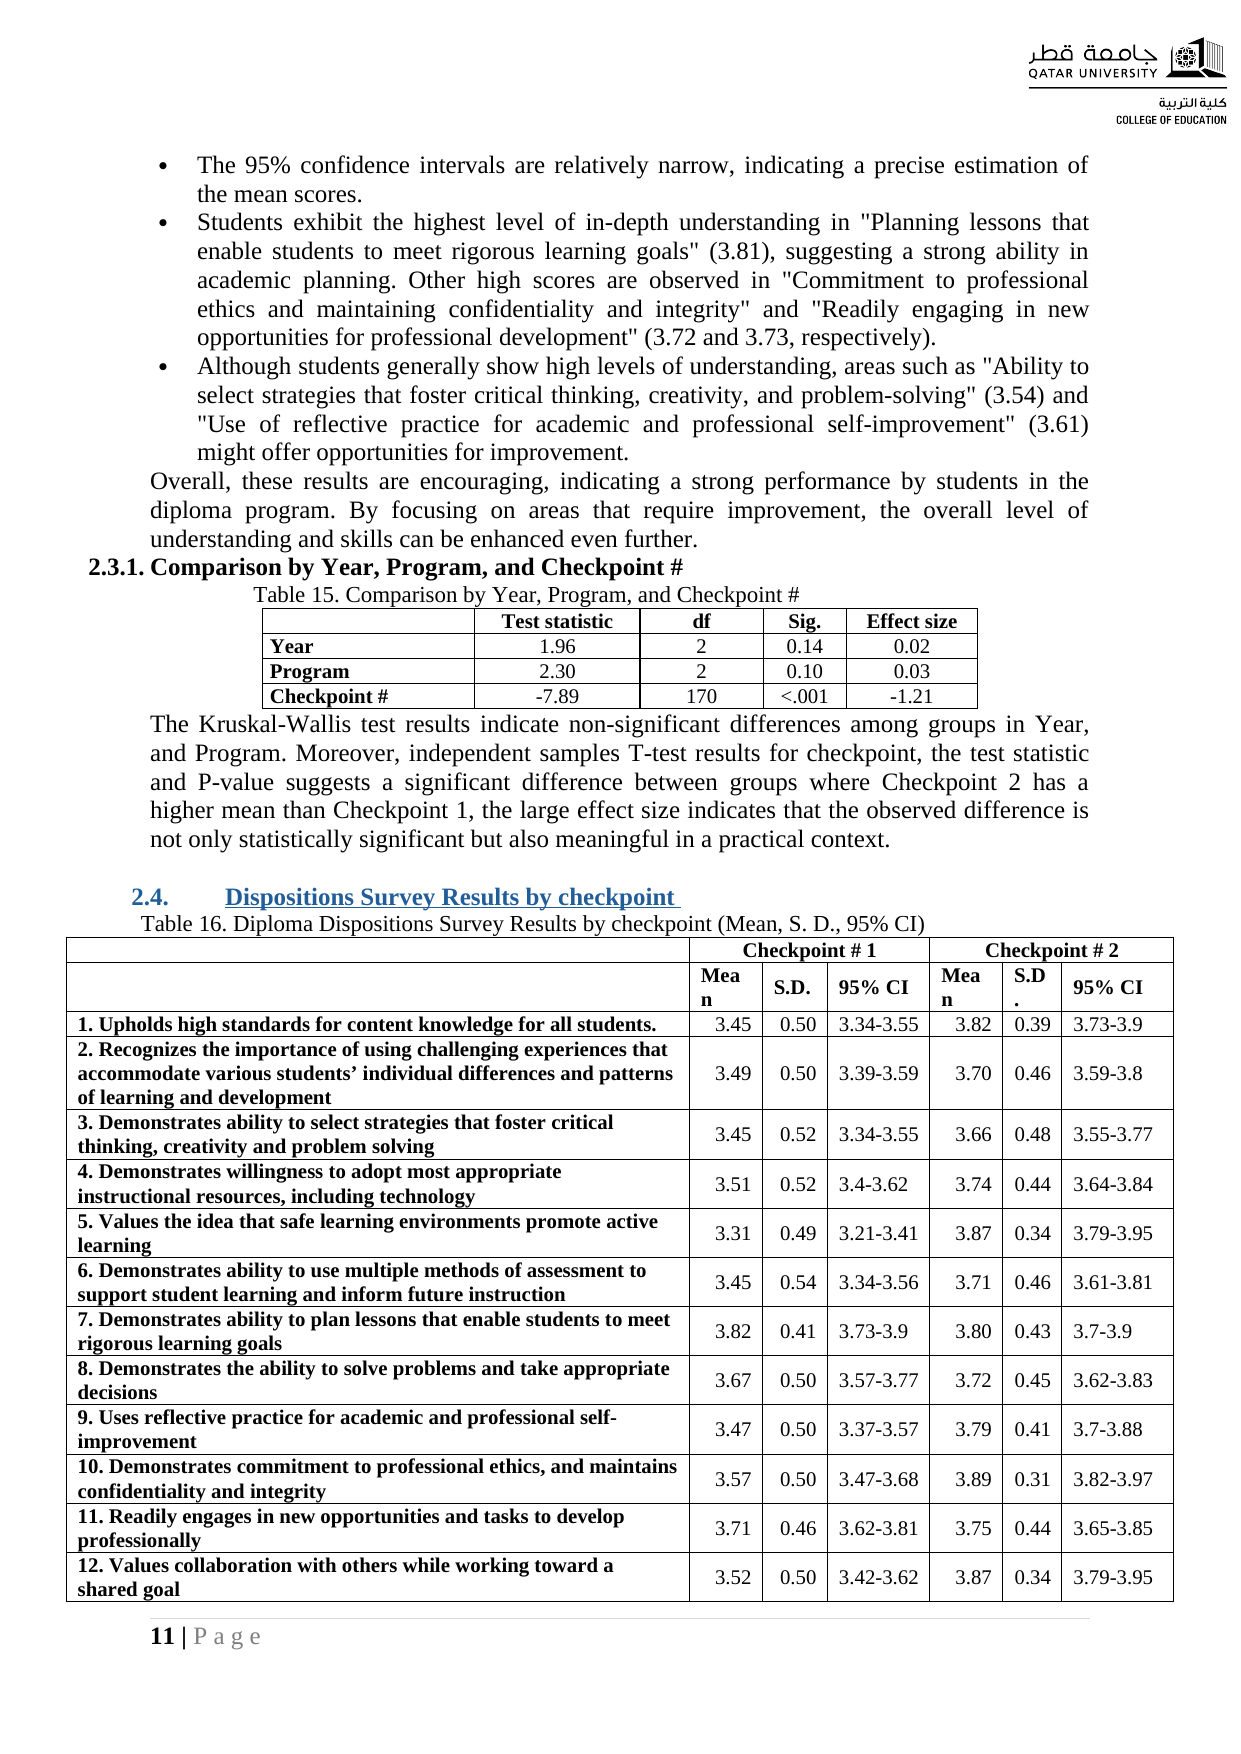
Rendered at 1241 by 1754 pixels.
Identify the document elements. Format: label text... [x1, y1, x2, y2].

table_header Checkpoint # 1 [690, 938, 929, 962]
table_cell 1. Upholds high standards for content knowledge for all students. [67, 1012, 689, 1036]
table_cell S.D. [763, 963, 827, 1011]
table_cell 0.44 [1003, 1160, 1061, 1208]
table_cell 3.73-3.9 [828, 1307, 929, 1355]
table_cell 0.39 [1003, 1012, 1061, 1036]
table_header Test statistic [475, 609, 639, 633]
table_cell 4. Demonstrates willingness to adopt most appropriate instructional resources, including technology [67, 1160, 689, 1208]
table_cell 0.52 [763, 1160, 827, 1208]
table_cell 95% CI [828, 963, 929, 1011]
table_cell 3.82 [930, 1012, 1002, 1036]
text The Kruskal-Wallis test results indicate non-significant differences among groups in Year, and Program. Moreover, independent samples T-test results for checkpoint, the test statistic and P-value suggests a significant difference between groups where Checkpoint 2 has a higher mean than Checkpoint 1, the large effect size indicates that the observed difference is not only statistically significant but also meaningful in a practical context. [150, 709, 1090, 853]
table_cell 3.47 [690, 1405, 762, 1453]
table_cell 9. Uses reflective practice for academic and professional self-improvement [67, 1405, 689, 1453]
table_cell 0.48 [1003, 1110, 1061, 1158]
table_cell 0.50 [763, 1455, 827, 1503]
table_cell 0.50 [763, 1405, 827, 1453]
table_cell 3.39-3.59 [828, 1037, 929, 1109]
table_cell 3.64-3.84 [1062, 1160, 1173, 1208]
table_cell 3. Demonstrates ability to select strategies that foster critical thinking, creativity and problem solving [67, 1110, 689, 1158]
table_header Effect size [847, 609, 977, 633]
picture [1021, 30, 1235, 132]
table_cell 3.79-3.95 [1062, 1209, 1173, 1257]
table_cell 3.61-3.81 [1062, 1258, 1173, 1306]
table_cell 0.14 [764, 634, 846, 658]
table_cell 0.02 [847, 634, 977, 658]
table_cell 3.21-3.41 [828, 1209, 929, 1257]
table_cell 3.7-3.88 [1062, 1405, 1173, 1453]
table_cell 3.82 [690, 1307, 762, 1355]
table_cell 3.42-3.62 [828, 1553, 929, 1601]
table_cell 95% CI [1062, 963, 1173, 1011]
table_cell 3.89 [930, 1455, 1002, 1503]
table_cell 3.80 [930, 1307, 1002, 1355]
table_cell 1.96 [475, 634, 639, 658]
table_cell 0.03 [847, 659, 977, 683]
table_cell 0.50 [763, 1037, 827, 1109]
table_cell 0.41 [763, 1307, 827, 1355]
table_cell 6. Demonstrates ability to use multiple methods of assessment to support student learning and inform future instruction [67, 1258, 689, 1306]
table_cell 12. Values collaboration with others while working toward a shared goal [67, 1553, 689, 1601]
text Overall, these results are encouraging, indicating a strong performance by students in the diploma program. By focusing on areas that require improvement, the overall level of understanding and skills can be enhanced even further. [150, 466, 1090, 552]
table_cell Program [263, 659, 474, 683]
table_cell 0.34 [1003, 1209, 1061, 1257]
table_cell 0.46 [1003, 1037, 1061, 1109]
table_cell 3.72 [930, 1356, 1002, 1404]
table_cell 3.52 [690, 1553, 762, 1601]
table_cell 170 [641, 684, 763, 708]
text Table 15. Comparison by Year, Program, and Checkpoint # [253, 581, 1090, 608]
table_cell 3.74 [930, 1160, 1002, 1208]
table_cell 3.75 [930, 1504, 1002, 1552]
table_cell 0.41 [1003, 1405, 1061, 1453]
text Table 16. Diploma Dispositions Survey Results by checkpoint (Mean, S. D., 95% CI) [141, 910, 1090, 937]
table_cell 3.45 [690, 1012, 762, 1036]
table_cell -1.21 [847, 684, 977, 708]
table_cell 3.65-3.85 [1062, 1504, 1173, 1552]
table_cell 3.67 [690, 1356, 762, 1404]
table_cell 0.10 [764, 659, 846, 683]
table_cell 3.59-3.8 [1062, 1037, 1173, 1109]
list Although students generally show high levels of understanding, areas such as "Ability to select strategies that foster critical thinking, creativity, and problem-solving" (3.54) and "Use of reflective practice for academic and professional self-improvement" (3.61) might offer opportunities for improvement. [159, 351, 1090, 466]
table_cell 3.70 [930, 1037, 1002, 1109]
table_cell 3.34-3.55 [828, 1110, 929, 1158]
table_cell 3.82-3.97 [1062, 1455, 1173, 1503]
table_cell 0.46 [763, 1504, 827, 1552]
table_cell 3.34-3.56 [828, 1258, 929, 1306]
table_cell 3.31 [690, 1209, 762, 1257]
table_cell 3.45 [690, 1258, 762, 1306]
table_cell 0.50 [763, 1012, 827, 1036]
list Comparison by Year, Program, and Checkpoint # [88, 552, 1090, 581]
table_cell -7.89 [475, 684, 639, 708]
table_cell 3.47-3.68 [828, 1455, 929, 1503]
table_cell Mean [930, 963, 1002, 1011]
table_cell Checkpoint # [263, 684, 474, 708]
table_cell 0.46 [1003, 1258, 1061, 1306]
table_cell 0.43 [1003, 1307, 1061, 1355]
table_cell 8. Demonstrates the ability to solve problems and take appropriate decisions [67, 1356, 689, 1404]
table_cell 0.34 [1003, 1553, 1061, 1601]
table_cell 0.50 [763, 1356, 827, 1404]
table_cell 2 [641, 659, 763, 683]
table_cell 3.55-3.77 [1062, 1110, 1173, 1158]
table_cell 3.62-3.83 [1062, 1356, 1173, 1404]
table_cell 2.30 [475, 659, 639, 683]
table_cell S.D. [1003, 963, 1061, 1011]
table_cell 10. Demonstrates commitment to professional ethics, and maintains confidentiality and integrity [67, 1455, 689, 1503]
table_header [263, 609, 474, 633]
table_cell 3.7-3.9 [1062, 1307, 1173, 1355]
table_cell 3.62-3.81 [828, 1504, 929, 1552]
table_cell Mean [690, 963, 762, 1011]
table_cell <.001 [764, 684, 846, 708]
table_cell Year [263, 634, 474, 658]
table_cell 0.52 [763, 1110, 827, 1158]
table_cell 3.4-3.62 [828, 1160, 929, 1208]
table_cell 3.57 [690, 1455, 762, 1503]
table_cell 3.45 [690, 1110, 762, 1158]
table_cell 3.87 [930, 1553, 1002, 1601]
table_header Sig. [764, 609, 846, 633]
table_cell 2 [641, 634, 763, 658]
table_cell 3.73-3.9 [1062, 1012, 1173, 1036]
table_cell 3.49 [690, 1037, 762, 1109]
table_cell 0.44 [1003, 1504, 1061, 1552]
table_cell 3.87 [930, 1209, 1002, 1257]
table_cell 5. Values the idea that safe learning environments promote active learning [67, 1209, 689, 1257]
table_cell 3.79 [930, 1405, 1002, 1453]
list Students exhibit the highest level of in-depth understanding in "Planning lessons that enable students to meet rigorous learning goals" (3.81), suggesting a strong ability in academic planning. Other high scores are observed in "Commitment to professional ethics and maintaining confidentiality and integrity" and "Readily engaging in new opportunities for professional development" (3.72 and 3.73, respectively). [159, 207, 1090, 351]
table_cell 0.45 [1003, 1356, 1061, 1404]
table_cell 3.34-3.55 [828, 1012, 929, 1036]
table_cell 3.37-3.57 [828, 1405, 929, 1453]
table_cell 3.71 [930, 1258, 1002, 1306]
table_cell 0.31 [1003, 1455, 1061, 1503]
table_header [67, 938, 689, 962]
table_cell 3.71 [690, 1504, 762, 1552]
table_cell 0.49 [763, 1209, 827, 1257]
table_cell 2. Recognizes the importance of using challenging experiences that accommodate various students’ individual differences and patterns of learning and development [67, 1037, 689, 1109]
table_cell [67, 963, 689, 1011]
table_cell 3.66 [930, 1110, 1002, 1158]
table_cell 0.54 [763, 1258, 827, 1306]
table_cell 3.57-3.77 [828, 1356, 929, 1404]
table_header Checkpoint # 2 [930, 938, 1173, 962]
table_header df [641, 609, 763, 633]
table_cell 3.51 [690, 1160, 762, 1208]
list The 95% confidence intervals are relatively narrow, indicating a precise estimation of the mean scores. [159, 150, 1090, 207]
list Dispositions Survey Results by checkpoint [131, 882, 1090, 910]
table_cell 7. Demonstrates ability to plan lessons that enable students to meet rigorous learning goals [67, 1307, 689, 1355]
table_cell 3.79-3.95 [1062, 1553, 1173, 1601]
table_cell 11. Readily engages in new opportunities and tasks to develop professionally [67, 1504, 689, 1552]
table_cell 0.50 [763, 1553, 827, 1601]
